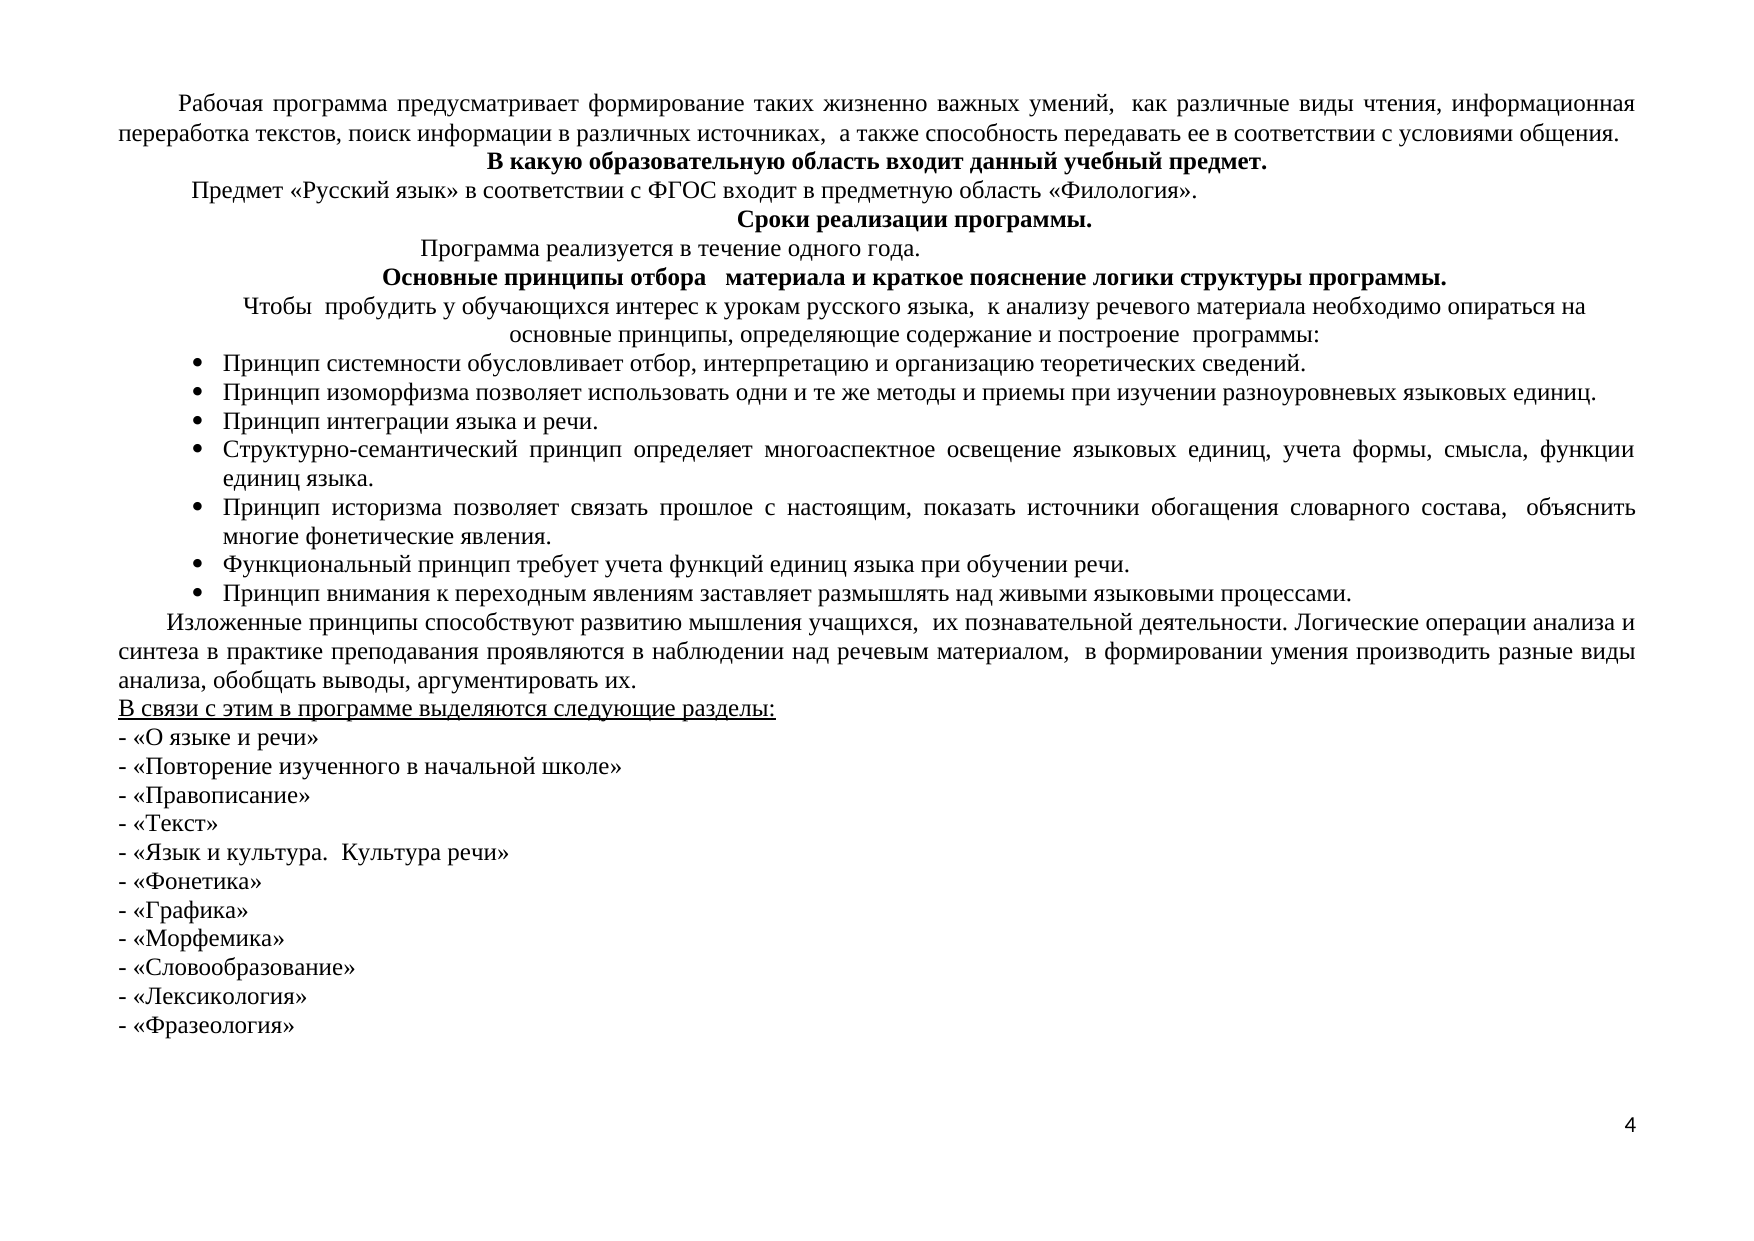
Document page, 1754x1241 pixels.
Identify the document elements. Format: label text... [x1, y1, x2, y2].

list Принцип историзма позволяет связать прошлое с настоящим, показать источники обогащения словарного состава, объяснить многие фонетические явления. [193, 492, 1636, 549]
text Изложенные принципы способствуют развитию мышления учащихся, их познавательной деятельности. Логические операции анализа и синтеза в практике преподавания проявляются в наблюдении над речевым материалом, в формировании умения производить разные виды анализа, обобщать выводы, аргументировать их. [118, 607, 1636, 693]
text Программа реализуется в течение одного года. [118, 233, 1636, 262]
text - «Словообразование» [118, 952, 1636, 981]
list Принцип интеграции языка и речи. [193, 406, 1636, 434]
text - «Повторение изученного в начальной школе» [118, 751, 1636, 780]
list Принцип внимания к переходным явлениям заставляет размышлять над живыми языковыми процессами. [193, 578, 1636, 607]
text - «Текст» [118, 808, 1636, 837]
text - «Правописание» [118, 780, 1636, 808]
list Принцип изоморфизма позволяет использовать одни и те же методы и приемы при изучении разноуровневых языковых единиц. [193, 377, 1636, 406]
list Принцип системности обусловливает отбор, интерпретацию и организацию теоретических сведений. [193, 348, 1636, 377]
list Структурно-семантический принцип определяет многоаспектное освещение языковых единиц, учета формы, смысла, функции единиц языка. [193, 434, 1636, 492]
text Предмет «Русский язык» в соответствии с ФГОС входит в предметную область «Филология». [118, 175, 1636, 204]
text - «Язык и культура. Культура речи» [118, 837, 1636, 866]
text Основные принципы отбора материала и краткое пояснение логики структуры программы. [193, 262, 1636, 291]
text - «Морфемика» [118, 923, 1636, 952]
text - «Лексикология» [118, 981, 1636, 1010]
text - «Графика» [118, 895, 1636, 923]
list Функциональный принцип требует учета функций единиц языка при обучении речи. [193, 549, 1636, 578]
text Сроки реализации программы. [193, 204, 1636, 233]
text - «Фразеология» [118, 1010, 1636, 1038]
text - «Фонетика» [118, 866, 1636, 895]
text В какую образовательную область входит данный учебный предмет. [118, 146, 1636, 175]
text В связи с этим в программе выделяются следующие разделы: [118, 693, 1636, 722]
text Рабочая программа предусматривает формирование таких жизненно важных умений, как различные виды чтения, информационная переработка текстов, поиск информации в различных источниках, а также способность передавать ее в соответствии с условиями общения. [118, 88, 1636, 146]
text Чтобы пробудить у обучающихся интерес к урокам русского языка, к анализу речевого материала необходимо опираться на основные принципы, определяющие содержание и построение программы: [193, 291, 1636, 348]
text - «О языке и речи» [118, 722, 1636, 751]
